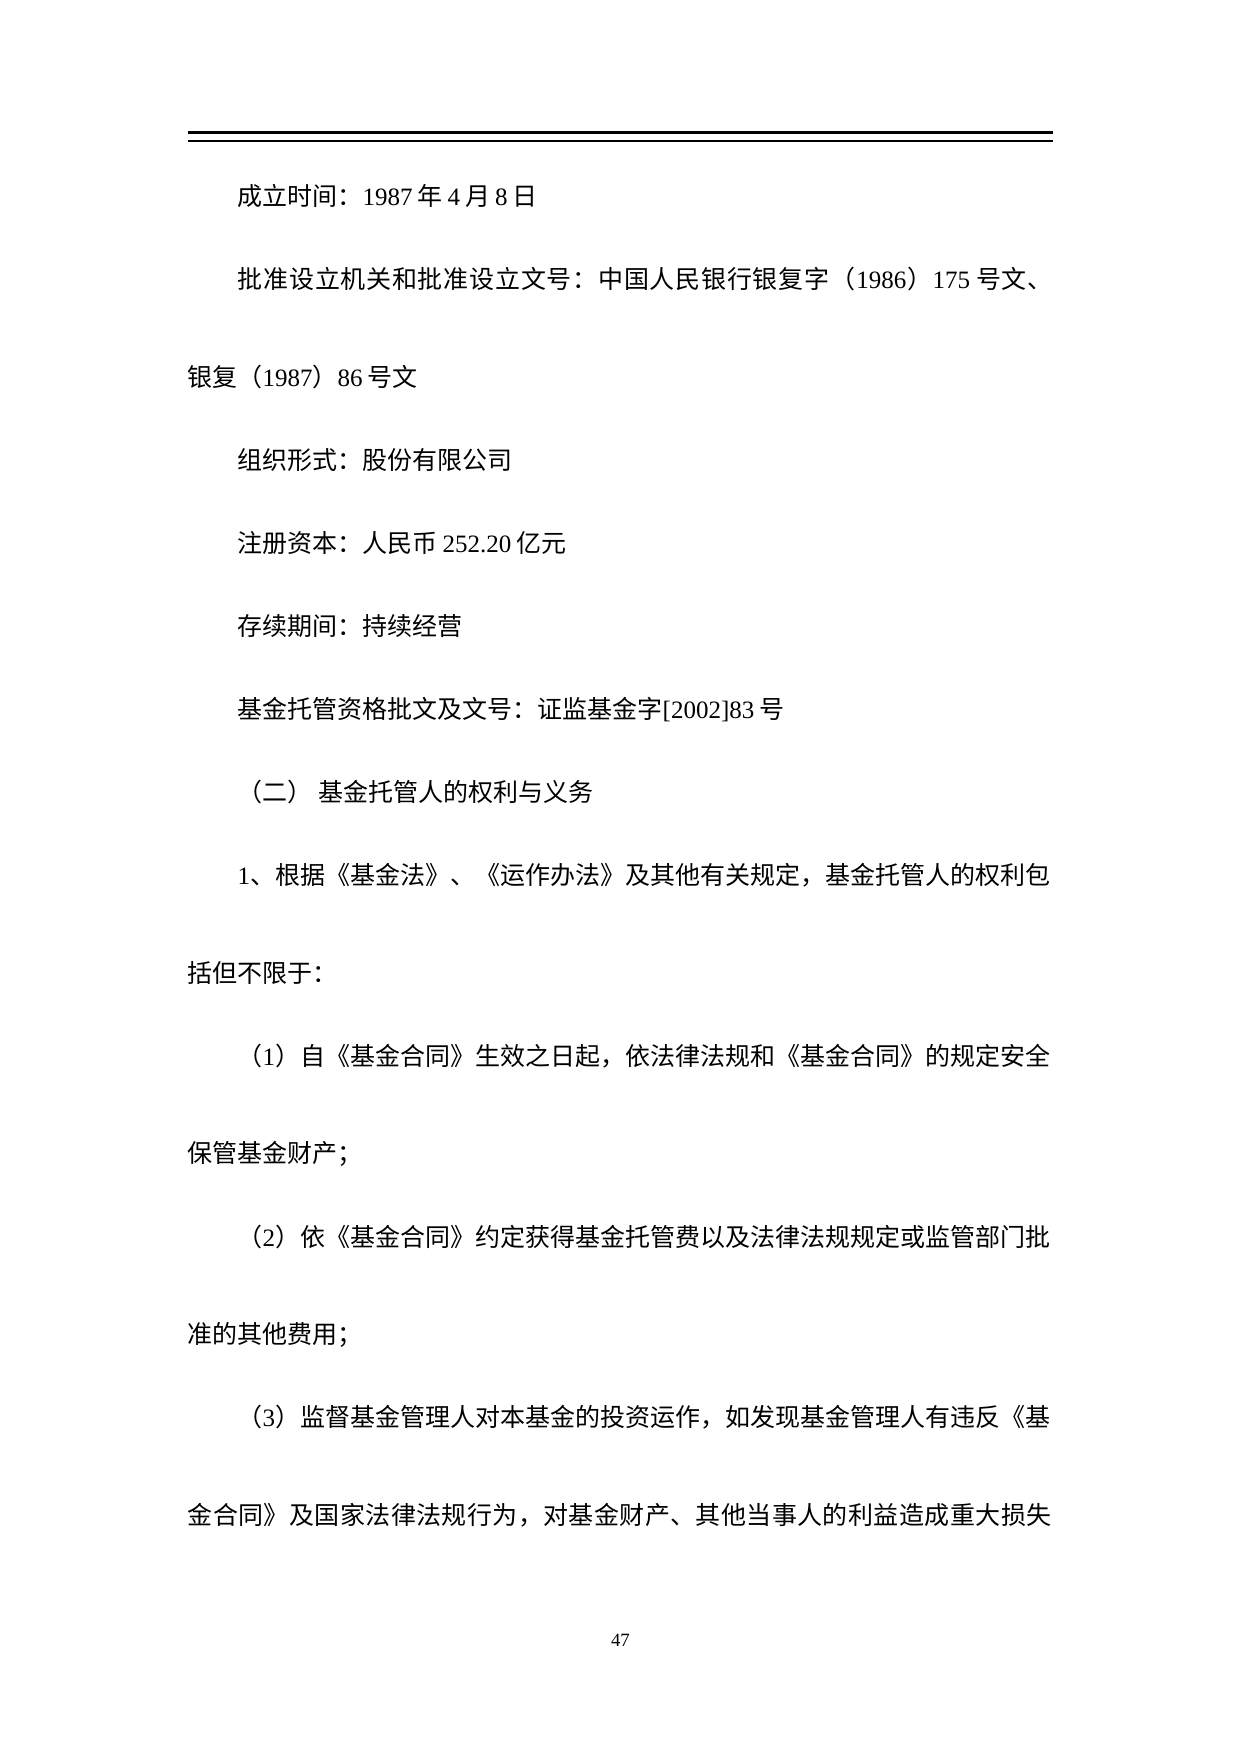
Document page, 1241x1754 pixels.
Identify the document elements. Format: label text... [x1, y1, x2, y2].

text 组织形式：股份有限公司 [187, 426, 1053, 491]
text 存续期间：持续经营 [187, 592, 1053, 657]
text （二） 基金托管人的权利与义务 [187, 758, 1053, 823]
text （2）依《基金合同》约定获得基金托管费以及法律法规规定或监管部门批准的其他费用； [187, 1203, 1053, 1365]
text 批准设立机关和批准设立文号：中国人民银行银复字（1986）175号文、银复（1987）86号文 [187, 245, 1053, 408]
text 基金托管资格批文及文号：证监基金字[2002]83号 [187, 675, 1053, 740]
text 成立时间：1987年4月8日 [187, 162, 1053, 227]
text 注册资本：人民币252.20亿元 [187, 509, 1053, 574]
text 1、根据《基金法》、《运作办法》及其他有关规定，基金托管人的权利包括但不限于： [187, 841, 1053, 1004]
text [187, 1383, 1053, 1546]
text （1）自《基金合同》生效之日起，依法律法规和《基金合同》的规定安全保管基金财产； [187, 1022, 1053, 1184]
